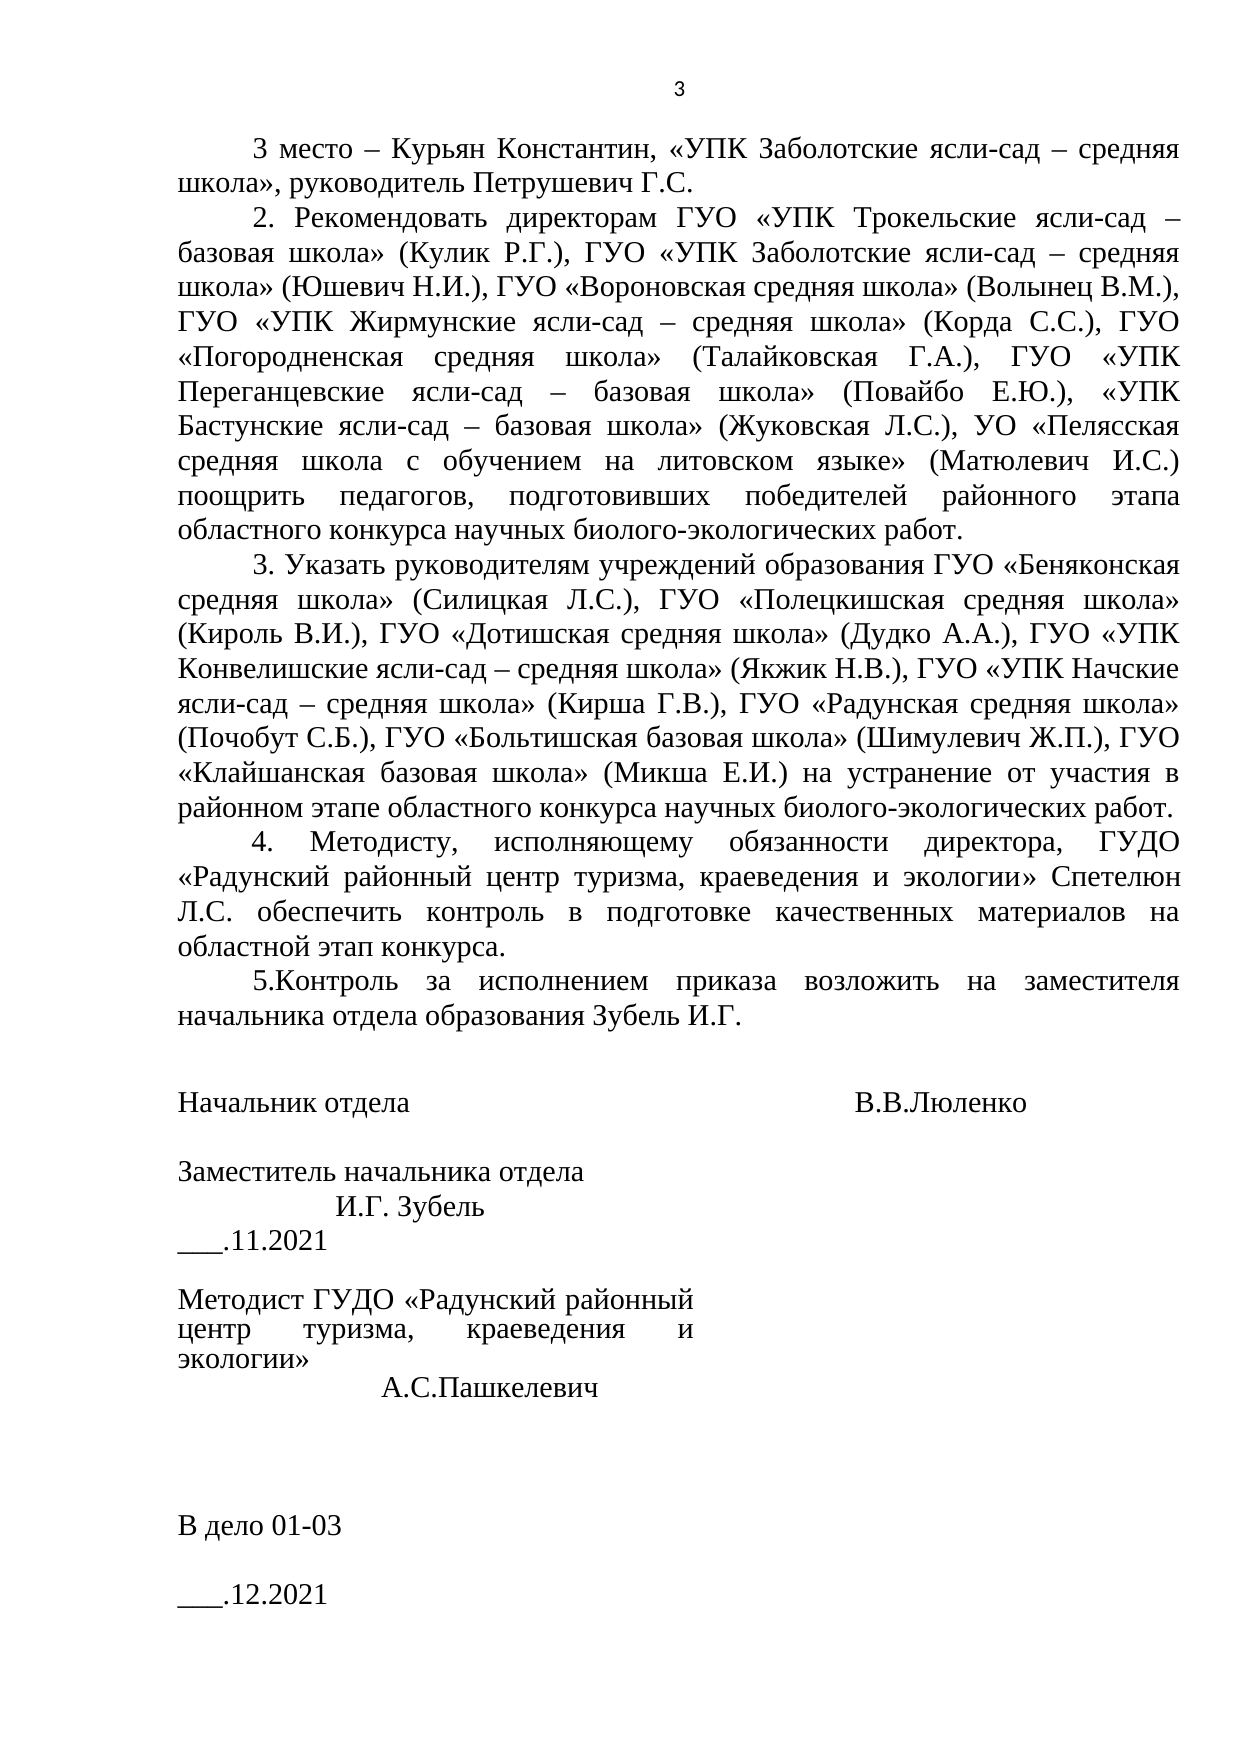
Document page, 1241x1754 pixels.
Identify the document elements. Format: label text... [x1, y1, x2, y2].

text И.Г. Зубель [252, 1188, 1181, 1222]
text 2. Рекомендовать директорам ГУО «УПК Трокельские ясли-сад – базовая школа» (Кулик Р.Г.), ГУО «УПК Заболотские ясли-сад – средняя школа» (Юшевич Н.И.), ГУО «Вороновская средняя школа» (Волынец В.М.), ГУО «УПК Жирмунские ясли-сад – средняя школа» (Корда С.С.), ГУО «Погородненская средняя школа» (Талайковская Г.А.), ГУО «УПК Переганцевские ясли-сад – базовая школа» (Повайбо Е.Ю.), «УПК Бастунские ясли-сад – базовая школа» (Жуковская Л.С.), УО «Пелясская средняя школа с обучением на литовском языке» (Матюлевич И.С.) поощрить педагогов, подготовивших победителей районного этапа областного конкурса научных биолого-экологических работ. [177, 199, 1181, 546]
text 3. Указать руководителям учреждений образования ГУО «Беняконская средняя школа» (Силицкая Л.С.), ГУО «Полецкишская средняя школа» (Кироль В.И.), ГУО «Дотишская средняя школа» (Дудко А.А.), ГУО «УПК Конвелишские ясли-сад – средняя школа» (Якжик Н.В.), ГУО «УПК Начские ясли-сад – средняя школа» (Кирша Г.В.), ГУО «Радунская средняя школа» (Почобут С.Б.), ГУО «Больтишская базовая школа» (Шимулевич Ж.П.), ГУО «Клайшанская базовая школа» (Микша Е.И.) на устранение от участия в районном этапе областного конкурса научных биолого-экологических работ. [177, 546, 1181, 824]
text Начальник отдела В.В.Люленко [177, 1084, 1181, 1118]
text 4. Методисту, исполняющему обязанности директора, ГУДО «Радунский районный центр туризма, краеведения и экологии» Спетелюн Л.С. обеспечить контроль в подготовке качественных материалов на областной этап конкурса. [177, 824, 1181, 962]
text Заместитель начальника отдела [177, 1153, 1181, 1188]
text 3 место – Курьян Константин, «УПК Заболотские ясли-сад – средняя школа», руководитель Петрушевич Г.С. [177, 130, 1181, 199]
text А.С.Пашкелевич [177, 1374, 694, 1403]
text ___.12.2021 [177, 1576, 1181, 1611]
text В дело 01-03 [177, 1507, 1181, 1542]
text 5.Контроль за исполнением приказа возложить на заместителя начальника отдела образования Зубель И.Г. [177, 962, 1181, 1032]
text Методист ГУДО «Радунский районный центр туризма, краеведения и экологии» [177, 1286, 694, 1374]
text ___.11.2021 [177, 1222, 1181, 1257]
